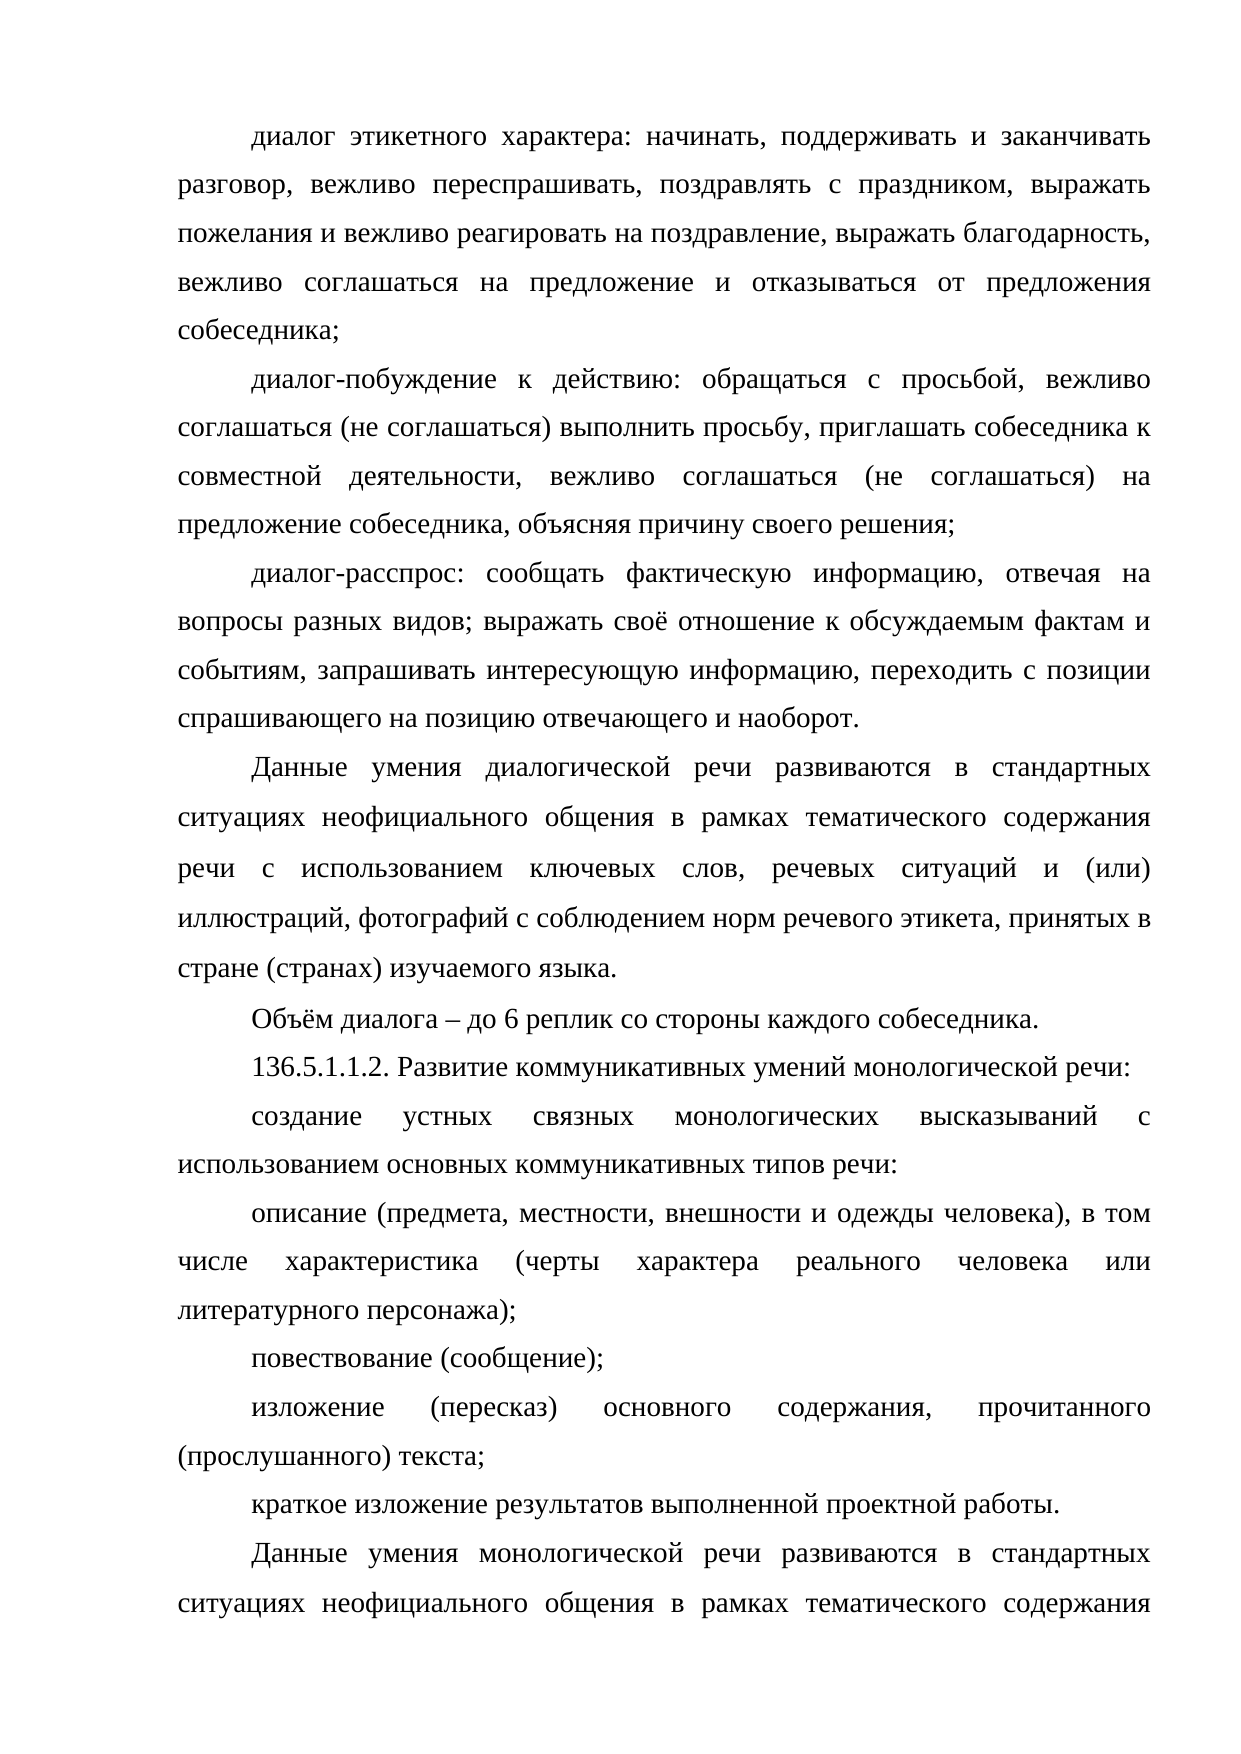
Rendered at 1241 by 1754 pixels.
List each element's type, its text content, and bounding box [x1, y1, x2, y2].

text Данные умения диалогической речи развиваются в стандартных ситуациях неофициального общения в рамках тематического содержания речи с использованием ключевых слов, речевых ситуаций и (или) иллюстраций, фотографий с соблюдением норм речевого этикета, принятых в стране (странах) изучаемого языка. [177, 749, 1152, 984]
text диалог этикетного характера: начинать, поддерживать и заканчивать разговор, вежливо переспрашивать, поздравлять с праздником, выражать пожелания и вежливо реагировать на поздравление, выражать благодарность, вежливо соглашаться на предложение и отказываться от предложения собеседника; [177, 118, 1152, 346]
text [177, 1535, 1152, 1618]
text изложение (пересказ) основного содержания, прочитанного (прослушанного) текста; [177, 1389, 1152, 1471]
text создание устных связных монологических высказываний с использованием основных коммуникативных типов речи: [177, 1098, 1152, 1180]
text описание (предмета, местности, внешности и одежды человека), в том числе характеристика (черты характера реального человека или литературного персонажа); [177, 1195, 1152, 1326]
text диалог-побуждение к действию: обращаться с просьбой, вежливо соглашаться (не соглашаться) выполнить просьбу, приглашать собеседника к совместной деятельности, вежливо соглашаться (не соглашаться) на предложение собеседника, объясняя причину своего решения; [177, 361, 1152, 540]
text 136.5.1.1.2. Развитие коммуникативных умений монологической речи: [177, 1049, 1152, 1083]
text диалог-расспрос: сообщать фактическую информацию, отвечая на вопросы разных видов; выражать своё отношение к обсуждаемым фактам и событиям, запрашивать интересующую информацию, переходить с позиции спрашивающего на позицию отвечающего и наоборот. [177, 555, 1152, 734]
text повествование (сообщение); [177, 1341, 1152, 1374]
text Объём диалога – до 6 реплик со стороны каждого собеседника. [177, 1001, 1152, 1034]
text краткое изложение результатов выполненной проектной работы. [177, 1486, 1152, 1520]
